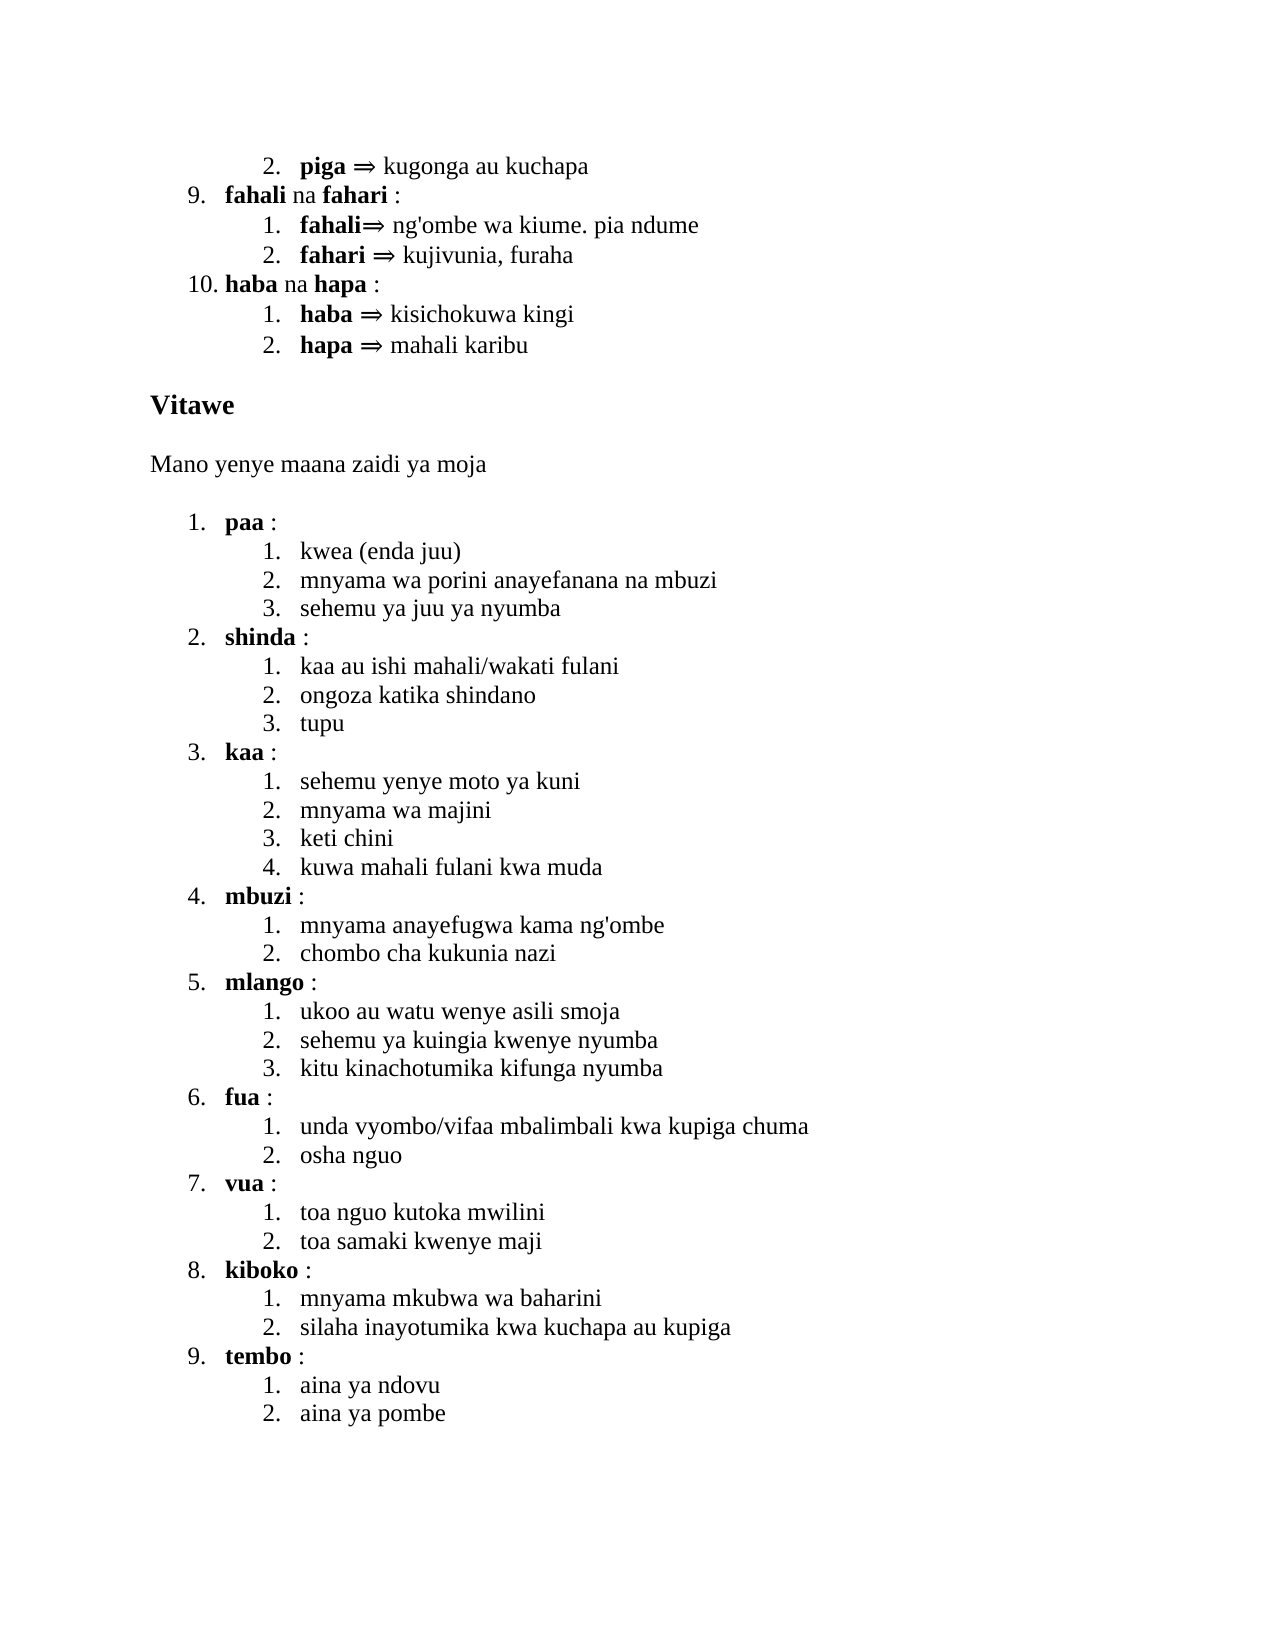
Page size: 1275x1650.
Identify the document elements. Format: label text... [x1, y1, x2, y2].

text Mano yenye maana zaidi ya moja [150, 449, 1125, 478]
list keti chini [262, 823, 1125, 852]
list kuwa mahali fulani kwa muda [262, 852, 1125, 881]
list mlango : [187, 967, 1125, 996]
list shinda : [187, 622, 1125, 651]
list fahali na fahari : [187, 180, 1125, 209]
list unda vyombo/vifaa mbalimbali kwa kupiga chuma [262, 1111, 1125, 1140]
list fua : [187, 1082, 1125, 1111]
list silaha inayotumika kwa kuchapa au kupiga [262, 1312, 1125, 1341]
list fahali⇒ ng'ombe wa kiume. pia ndume [262, 209, 1125, 239]
list toa nguo kutoka mwilini [262, 1197, 1125, 1226]
list haba ⇒ kisichokuwa kingi [262, 298, 1125, 328]
list ukoo au watu wenye asili smoja [262, 996, 1125, 1025]
list mnyama wa majini [262, 795, 1125, 823]
list kaa : [187, 737, 1125, 766]
list haba na hapa : [187, 269, 1125, 298]
list kitu kinachotumika kifunga nyumba [262, 1053, 1125, 1082]
list tembo : [187, 1341, 1125, 1370]
list kwea (enda juu) [262, 536, 1125, 565]
list sehemu ya kuingia kwenye nyumba [262, 1025, 1125, 1053]
list mnyama anayefugwa kama ng'ombe [262, 910, 1125, 938]
list chombo cha kukunia nazi [262, 938, 1125, 967]
list paa : [187, 507, 1125, 536]
text Vitawe [150, 388, 1125, 420]
list kiboko : [187, 1255, 1125, 1283]
list osha nguo [262, 1140, 1125, 1168]
list tupu [262, 708, 1125, 737]
list hapa ⇒ mahali karibu [262, 328, 1125, 358]
list mnyama wa porini anayefanana na mbuzi [262, 565, 1125, 593]
list vua : [187, 1168, 1125, 1197]
list fahari ⇒ kujivunia, furaha [262, 239, 1125, 269]
list ongoza katika shindano [262, 680, 1125, 708]
list toa samaki kwenye maji [262, 1226, 1125, 1255]
list mnyama mkubwa wa baharini [262, 1283, 1125, 1312]
list mbuzi : [187, 881, 1125, 910]
list piga ⇒ kugonga au kuchapa [262, 150, 1125, 180]
list aina ya ndovu [262, 1370, 1125, 1398]
list sehemu ya juu ya nyumba [262, 593, 1125, 622]
list sehemu yenye moto ya kuni [262, 766, 1125, 795]
list kaa au ishi mahali/wakati fulani [262, 651, 1125, 680]
list aina ya pombe [262, 1398, 1125, 1427]
